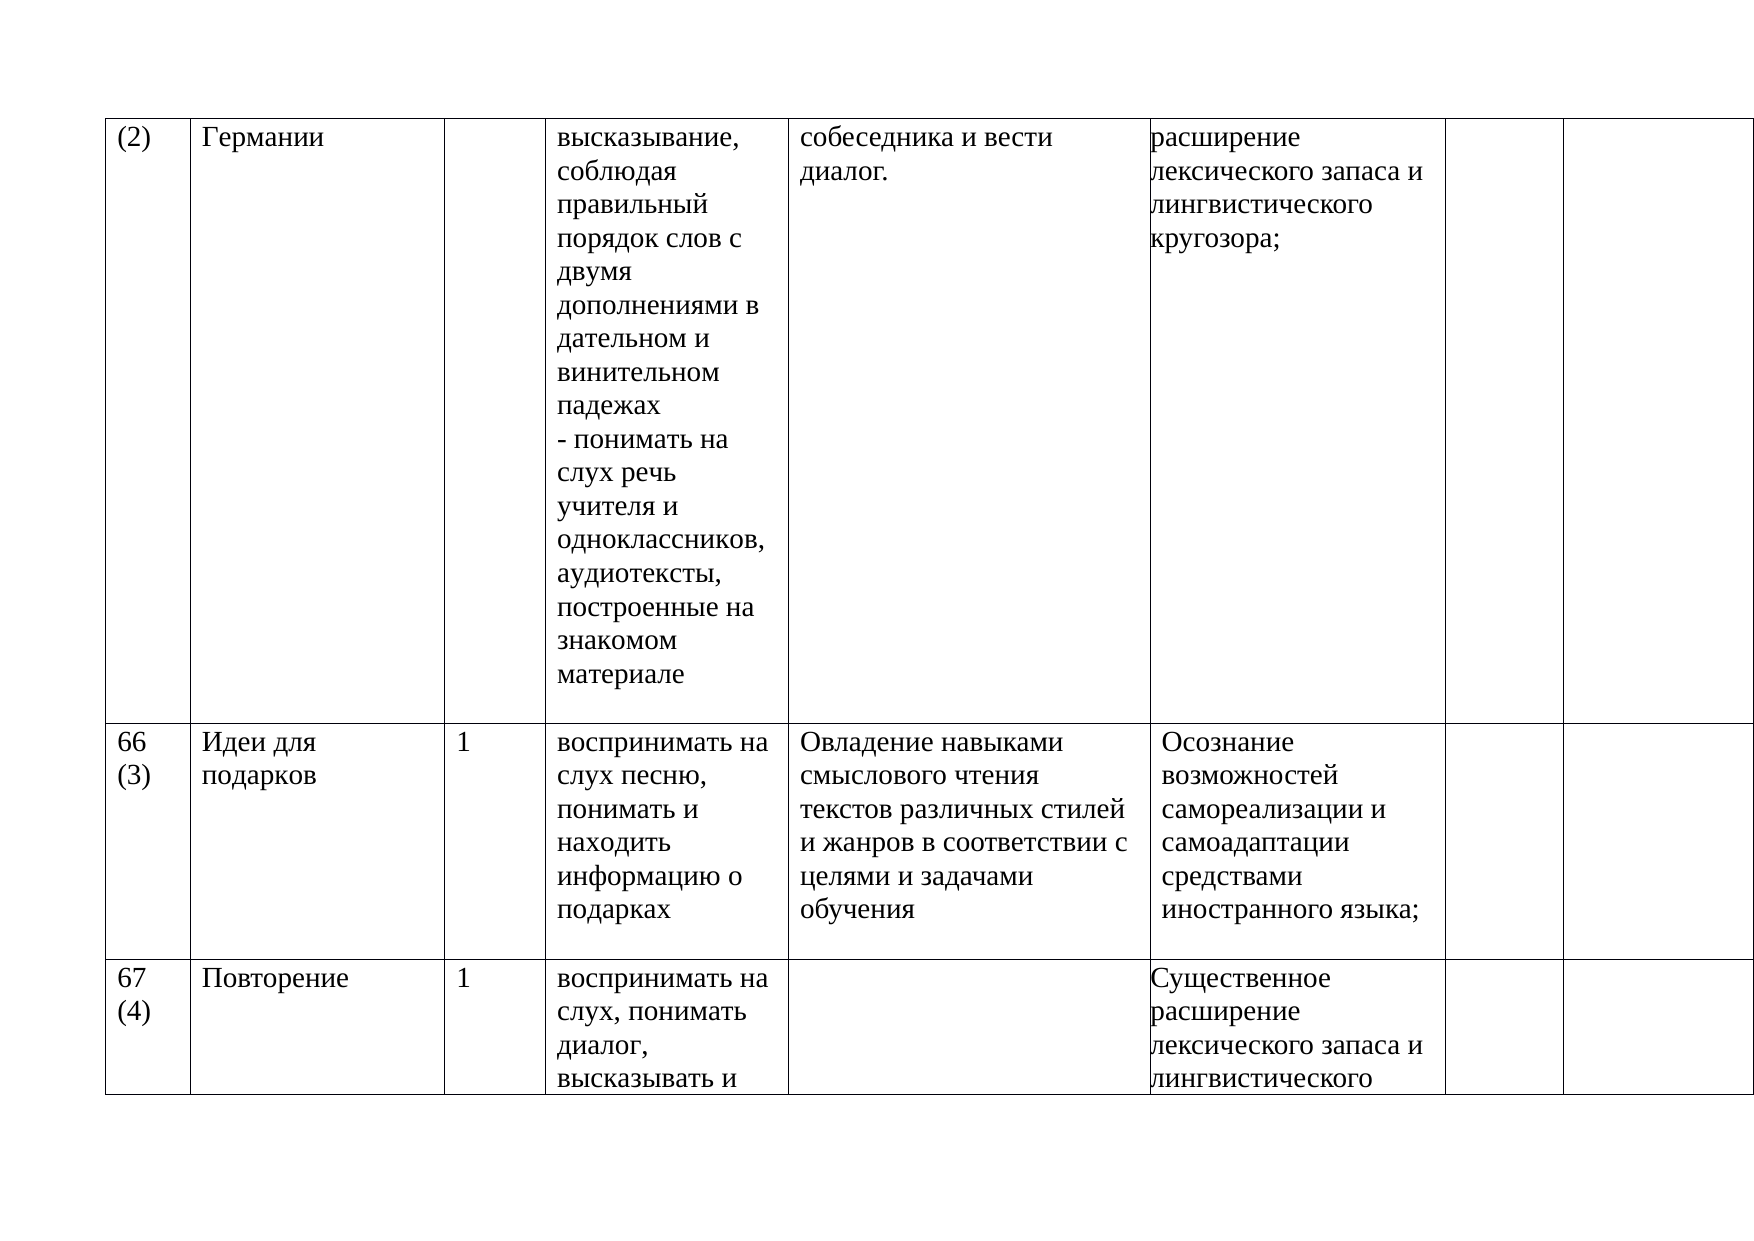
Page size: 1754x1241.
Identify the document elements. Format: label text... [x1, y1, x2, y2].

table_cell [1151, 119, 1445, 723]
table_cell [1564, 960, 1753, 1094]
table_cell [546, 119, 788, 723]
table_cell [191, 119, 444, 723]
table_cell 1 [445, 960, 545, 1094]
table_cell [789, 119, 1150, 723]
table_cell 65 (2) [106, 119, 190, 723]
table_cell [546, 960, 788, 1094]
table_cell 1 [445, 724, 545, 959]
table_cell [1564, 724, 1753, 959]
table_cell воспринимать на слух песню, понимать и находить информацию о подарках [546, 724, 788, 959]
table_cell Идеи для подарков [191, 724, 444, 959]
table_cell Осознание возможностей самореализации и самоадаптации средствами иностранного языка; [1151, 724, 1445, 959]
table_cell 66 (3) [106, 724, 190, 959]
table_cell [1564, 119, 1753, 723]
table_cell Овладение навыками смыслового чтения текстов различных стилей и жанров в соответствии с целями и задачами обучения [789, 724, 1150, 959]
table_cell 67 (4) [106, 960, 190, 1094]
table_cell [1151, 960, 1445, 1094]
table_cell 1 [445, 119, 545, 723]
table_cell [1446, 960, 1563, 1094]
table_cell [789, 960, 1150, 1094]
table_cell Повторение [191, 960, 444, 1094]
table_cell [1446, 119, 1563, 723]
table_cell [1446, 724, 1563, 959]
